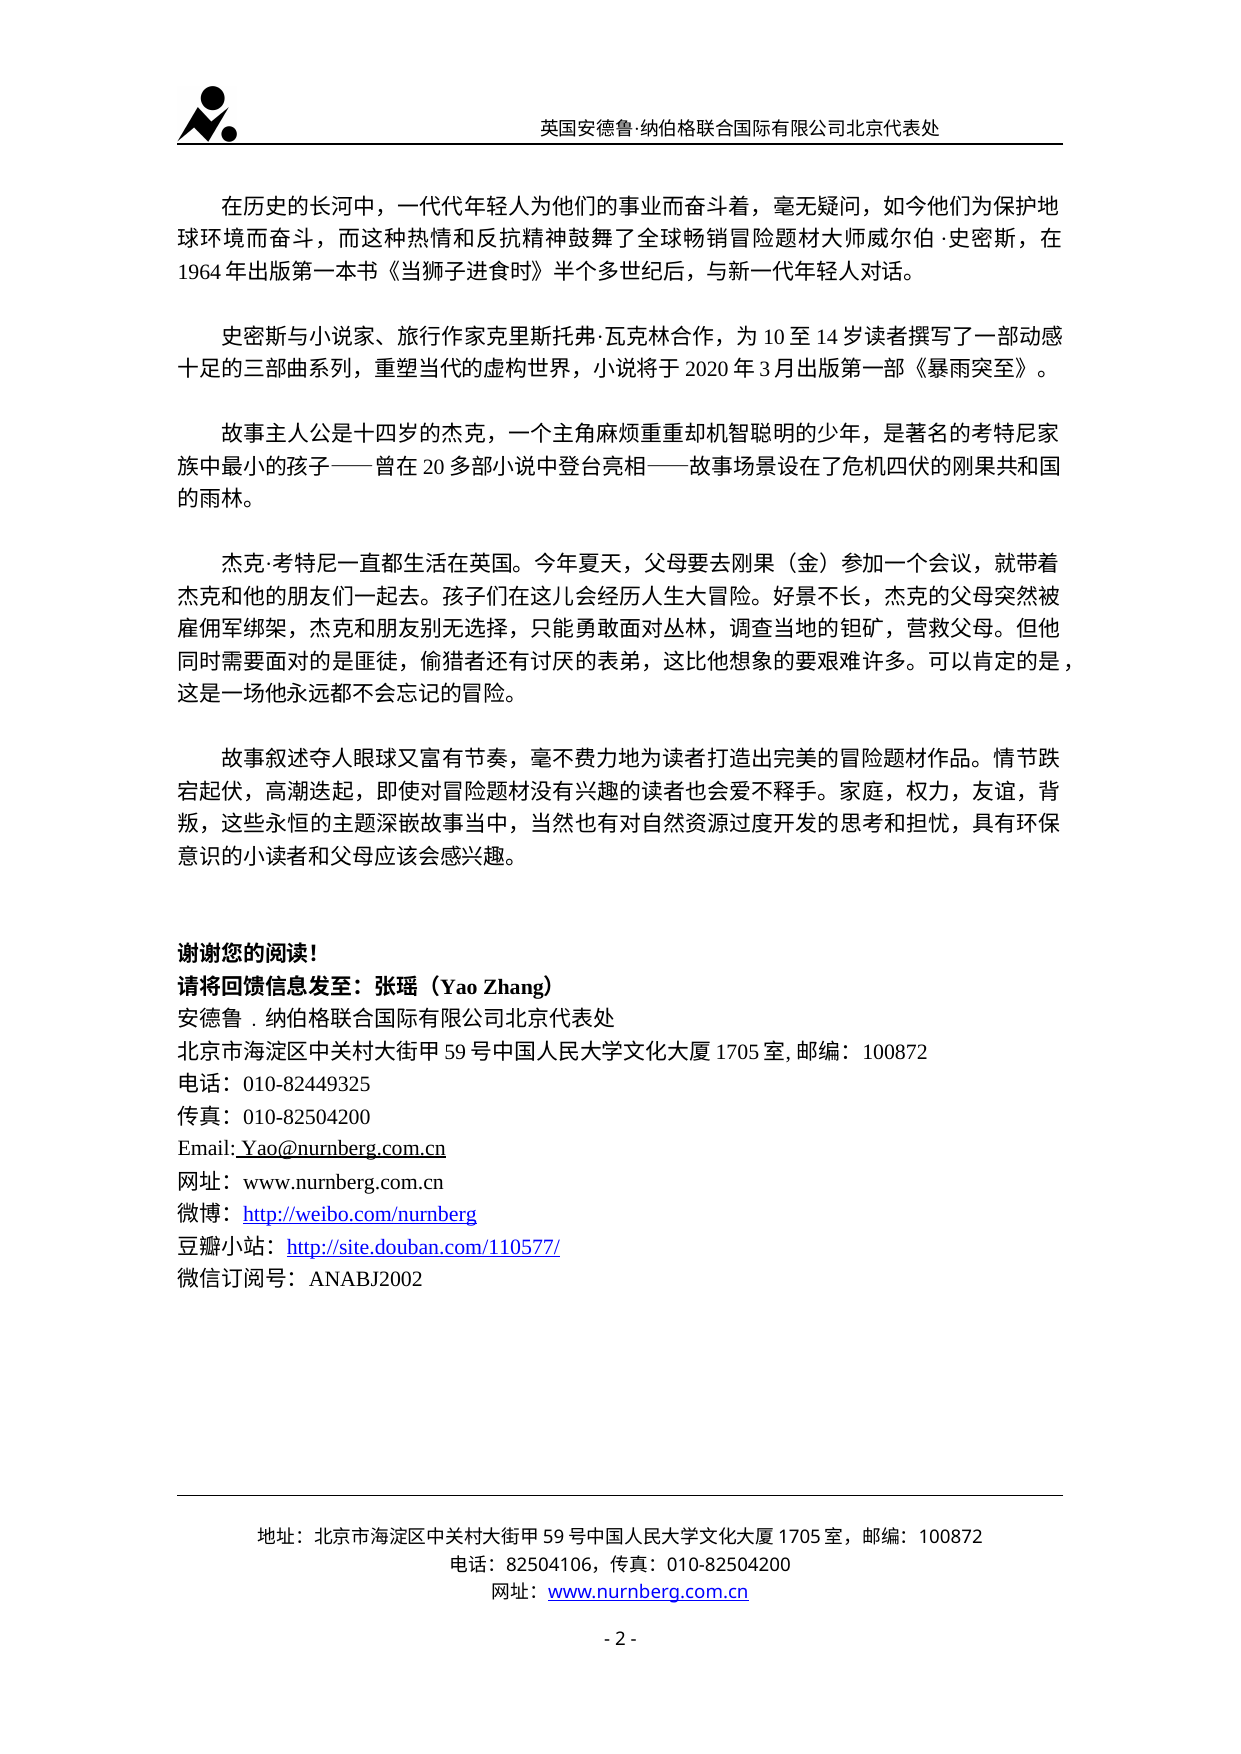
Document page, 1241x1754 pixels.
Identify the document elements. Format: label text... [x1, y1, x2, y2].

text 北京市海淀区中关村大街甲59号中国人民大学文化大厦1705室, 邮编：100872 [177, 1033, 1063, 1066]
text 故事叙述夺人眼球又富有节奏，毫不费力地为读者打造出完美的冒险题材作品。情节跌宕起伏，高潮迭起，即使对冒险题材没有兴趣的读者也会爱不释手。家庭，权力，友谊，背叛，这些永恒的主题深嵌故事当中，当然也有对自然资源过度开发的思考和担忧，具有环保意识的小读者和父母应该会感兴趣。 [177, 741, 1063, 871]
text 微信订阅号：ANABJ2002 [177, 1261, 1063, 1293]
text Email: Yao@nurnberg.com.cn [177, 1131, 1063, 1163]
text 故事主人公是十四岁的杰克，一个主角麻烦重重却机智聪明的少年，是著名的考特尼家族中最小的孩子——曾在20多部小说中登台亮相——故事场景设在了危机四伏的刚果共和国的雨林。 [177, 416, 1063, 513]
text 传真：010-82504200 [177, 1098, 1063, 1131]
text 微博：http://weibo.com/nurnberg [177, 1196, 1063, 1228]
text 豆瓣小站：http://site.douban.com/110577/ [177, 1228, 1063, 1261]
text 电话：010-82449325 [177, 1066, 1063, 1098]
picture [177, 86, 237, 142]
text 史密斯与小说家、旅行作家克里斯托弗·瓦克林合作，为10至14岁读者撰写了一部动感十足的三部曲系列，重塑当代的虚构世界，小说将于2020年3月出版第一部《暴雨突至》。 [177, 318, 1063, 383]
text 安德鲁﹒纳伯格联合国际有限公司北京代表处 [177, 1001, 1063, 1033]
text 网址：www.nurnberg.com.cn [177, 1163, 1063, 1196]
text 谢谢您的阅读！ [177, 936, 1063, 968]
text 杰克·考特尼一直都生活在英国。今年夏天，父母要去刚果（金）参加一个会议，就带着杰克和他的朋友们一起去。孩子们在这儿会经历人生大冒险。好景不长，杰克的父母突然被雇佣军绑架，杰克和朋友别无选择，只能勇敢面对丛林，调查当地的钽矿，营救父母。但他同时需要面对的是匪徒，偷猎者还有讨厌的表弟，这比他想象的要艰难许多。可以肯定的是，这是一场他永远都不会忘记的冒险。 [177, 546, 1063, 708]
text 请将回馈信息发至：张瑶（Yao Zhang） [177, 968, 1063, 1001]
text 在历史的长河中，一代代年轻人为他们的事业而奋斗着，毫无疑问，如今他们为保护地球环境而奋斗，而这种热情和反抗精神鼓舞了全球畅销冒险题材大师威尔伯·史密斯，在1964年出版第一本书《当狮子进食时》半个多世纪后，与新一代年轻人对话。 [177, 188, 1063, 286]
